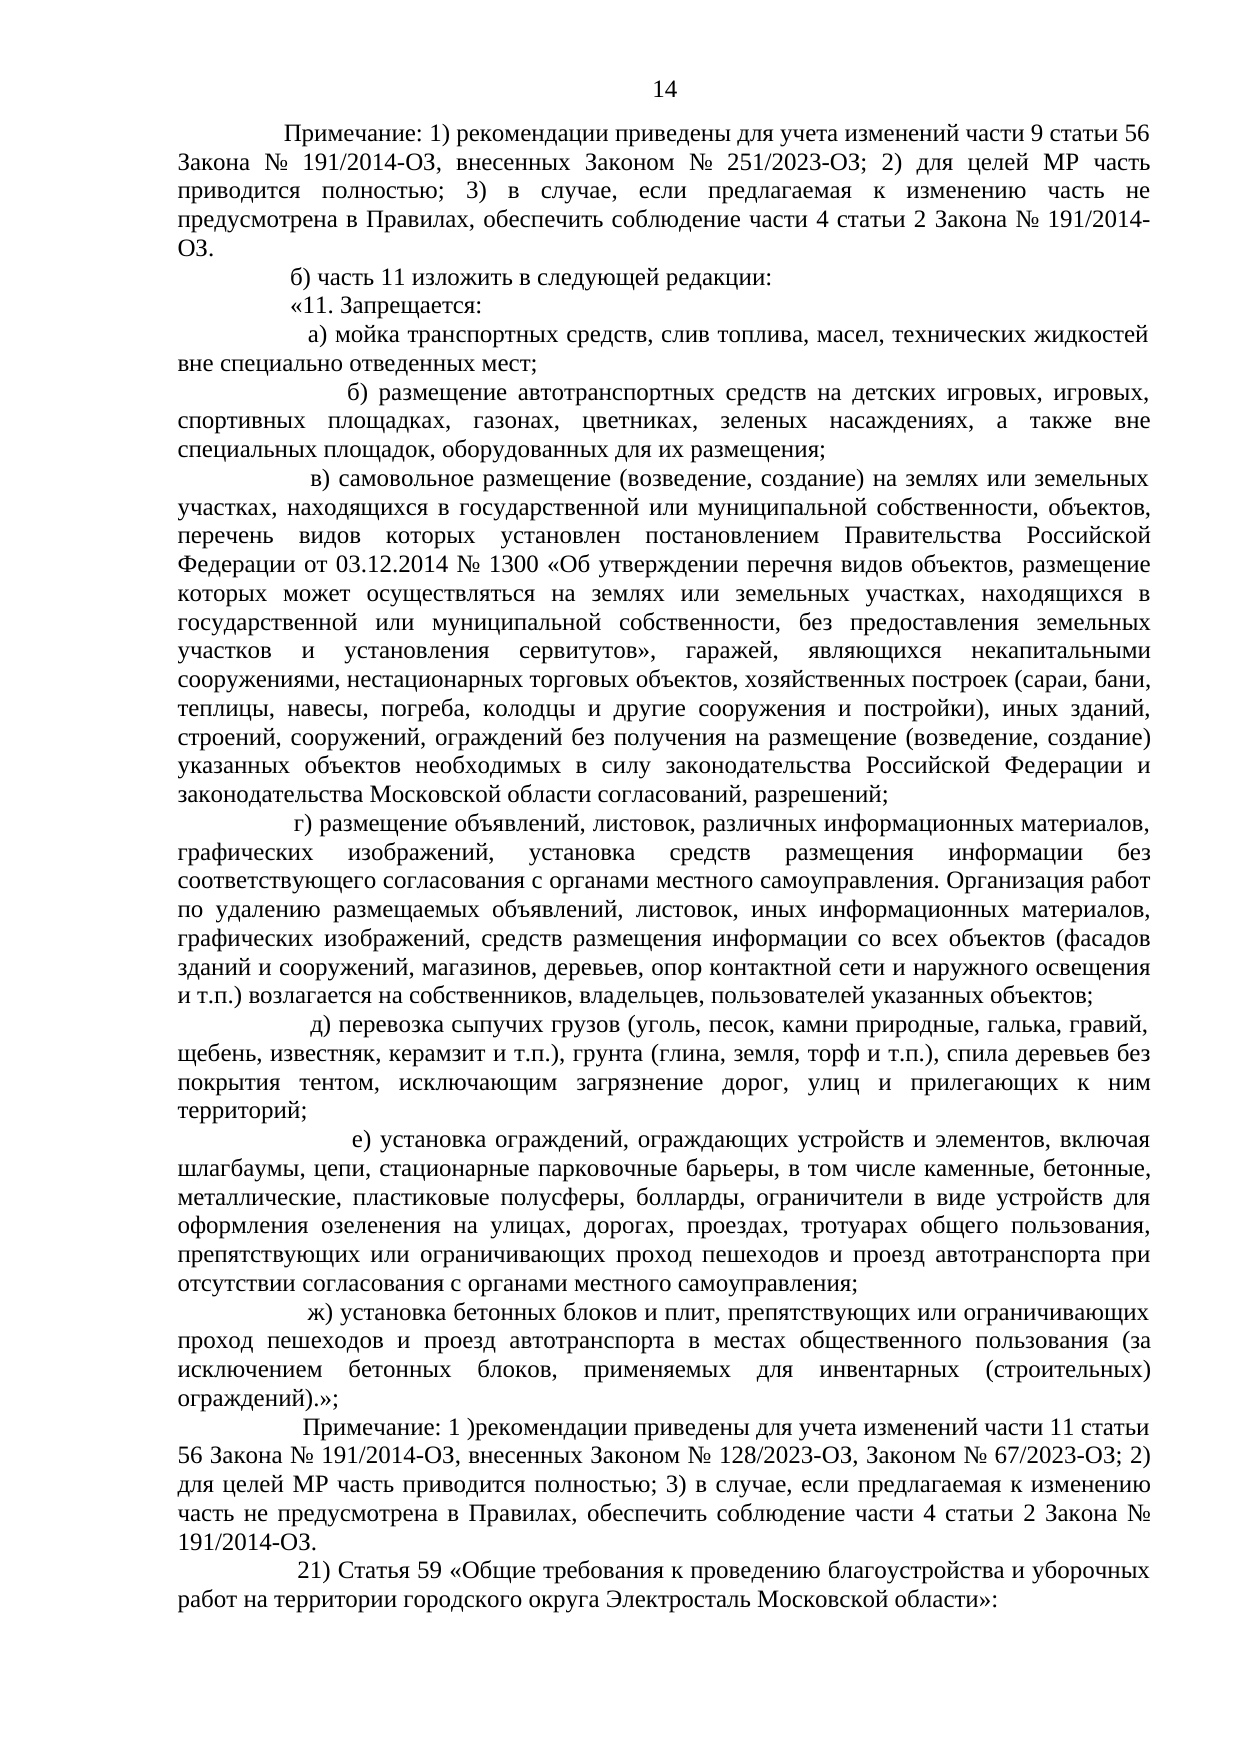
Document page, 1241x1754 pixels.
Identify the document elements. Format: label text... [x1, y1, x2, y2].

list 21) Статья 59 «Общие требования к проведению благоустройства и уборочных работ на территории городского округа Электросталь Московской области»: [177, 1556, 1152, 1613]
list а) мойка транспортных средств, слив топлива, масел, технических жидкостей вне специально отведенных мест; [177, 319, 1152, 377]
list б) размещение автотранспортных средств на детских игровых, игровых, спортивных площадках, газонах, цветниках, зеленых насаждениях, а также вне специальных площадок, оборудованных для их размещения; [177, 377, 1152, 463]
list ж) установка бетонных блоков и плит, препятствующих или ограничивающих проход пешеходов и проезд автотранспорта в местах общественного пользования (за исключением бетонных блоков, применяемых для инвентарных (строительных) ограждений).»; [177, 1297, 1152, 1412]
list г) размещение объявлений, листовок, различных информационных материалов, графических изображений, установка средств размещения информации без соответствующего согласования с органами местного самоуправления. Организация работ по удалению размещаемых объявлений, листовок, иных информационных материалов, графических изображений, средств размещения информации со всех объектов (фасадов зданий и сооружений, магазинов, деревьев, опор контактной сети и наружного освещения и т.п.) возлагается на собственников, владельцев, пользователей указанных объектов; [177, 808, 1152, 1009]
list в) самовольное размещение (возведение, создание) на землях или земельных участках, находящихся в государственной или муниципальной собственности, объектов, перечень видов которых установлен постановлением Правительства Российской Федерации от 03.12.2014 № 1300 «Об утверждении перечня видов объектов, размещение которых может осуществляться на землях или земельных участках, находящихся в государственной или муниципальной собственности, без предоставления земельных участков и установления сервитутов», гаражей, являющихся некапитальными сооружениями, нестационарных торговых объектов, хозяйственных построек (сараи, бани, теплицы, навесы, погреба, колодцы и другие сооружения и постройки), иных зданий, строений, сооружений, ограждений без получения на размещение (возведение, создание) указанных объектов необходимых в силу законодательства Российской Федерации и законодательства Московской области согласований, разрешений; [177, 463, 1152, 808]
list «11. Запрещается: [177, 291, 1152, 319]
list б) часть 11 изложить в следующей редакции: [177, 262, 1152, 291]
list Примечание: 1 )рекомендации приведены для учета изменений части 11 статьи 56 Закона № 191/2014-ОЗ, внесенных Законом № 128/2023-ОЗ, Законом № 67/2023-ОЗ; 2) для целей МР часть приводится полностью; 3) в случае, если предлагаемая к изменению часть не предусмотрена в Правилах, обеспечить соблюдение части 4 статьи 2 Закона № 191/2014-ОЗ. [177, 1412, 1152, 1556]
list е) установка ограждений, ограждающих устройств и элементов, включая шлагбаумы, цепи, стационарные парковочные барьеры, в том числе каменные, бетонные, металлические, пластиковые полусферы, болларды, ограничители в виде устройств для оформления озеленения на улицах, дорогах, проездах, тротуарах общего пользования, препятствующих или ограничивающих проход пешеходов и проезд автотранспорта при отсутствии согласования с органами местного самоуправления; [177, 1124, 1152, 1297]
list Примечание: 1) рекомендации приведены для учета изменений части 9 статьи 56 Закона № 191/2014-ОЗ, внесенных Законом № 251/2023-ОЗ; 2) для целей МР часть приводится полностью; 3) в случае, если предлагаемая к изменению часть не предусмотрена в Правилах, обеспечить соблюдение части 4 статьи 2 Закона № 191/2014-ОЗ. [177, 118, 1152, 262]
list д) перевозка сыпучих грузов (уголь, песок, камни природные, галька, гравий, щебень, известняк, керамзит и т.п.), грунта (глина, земля, торф и т.п.), спила деревьев без покрытия тентом, исключающим загрязнение дорог, улиц и прилегающих к ним территорий; [177, 1009, 1152, 1124]
